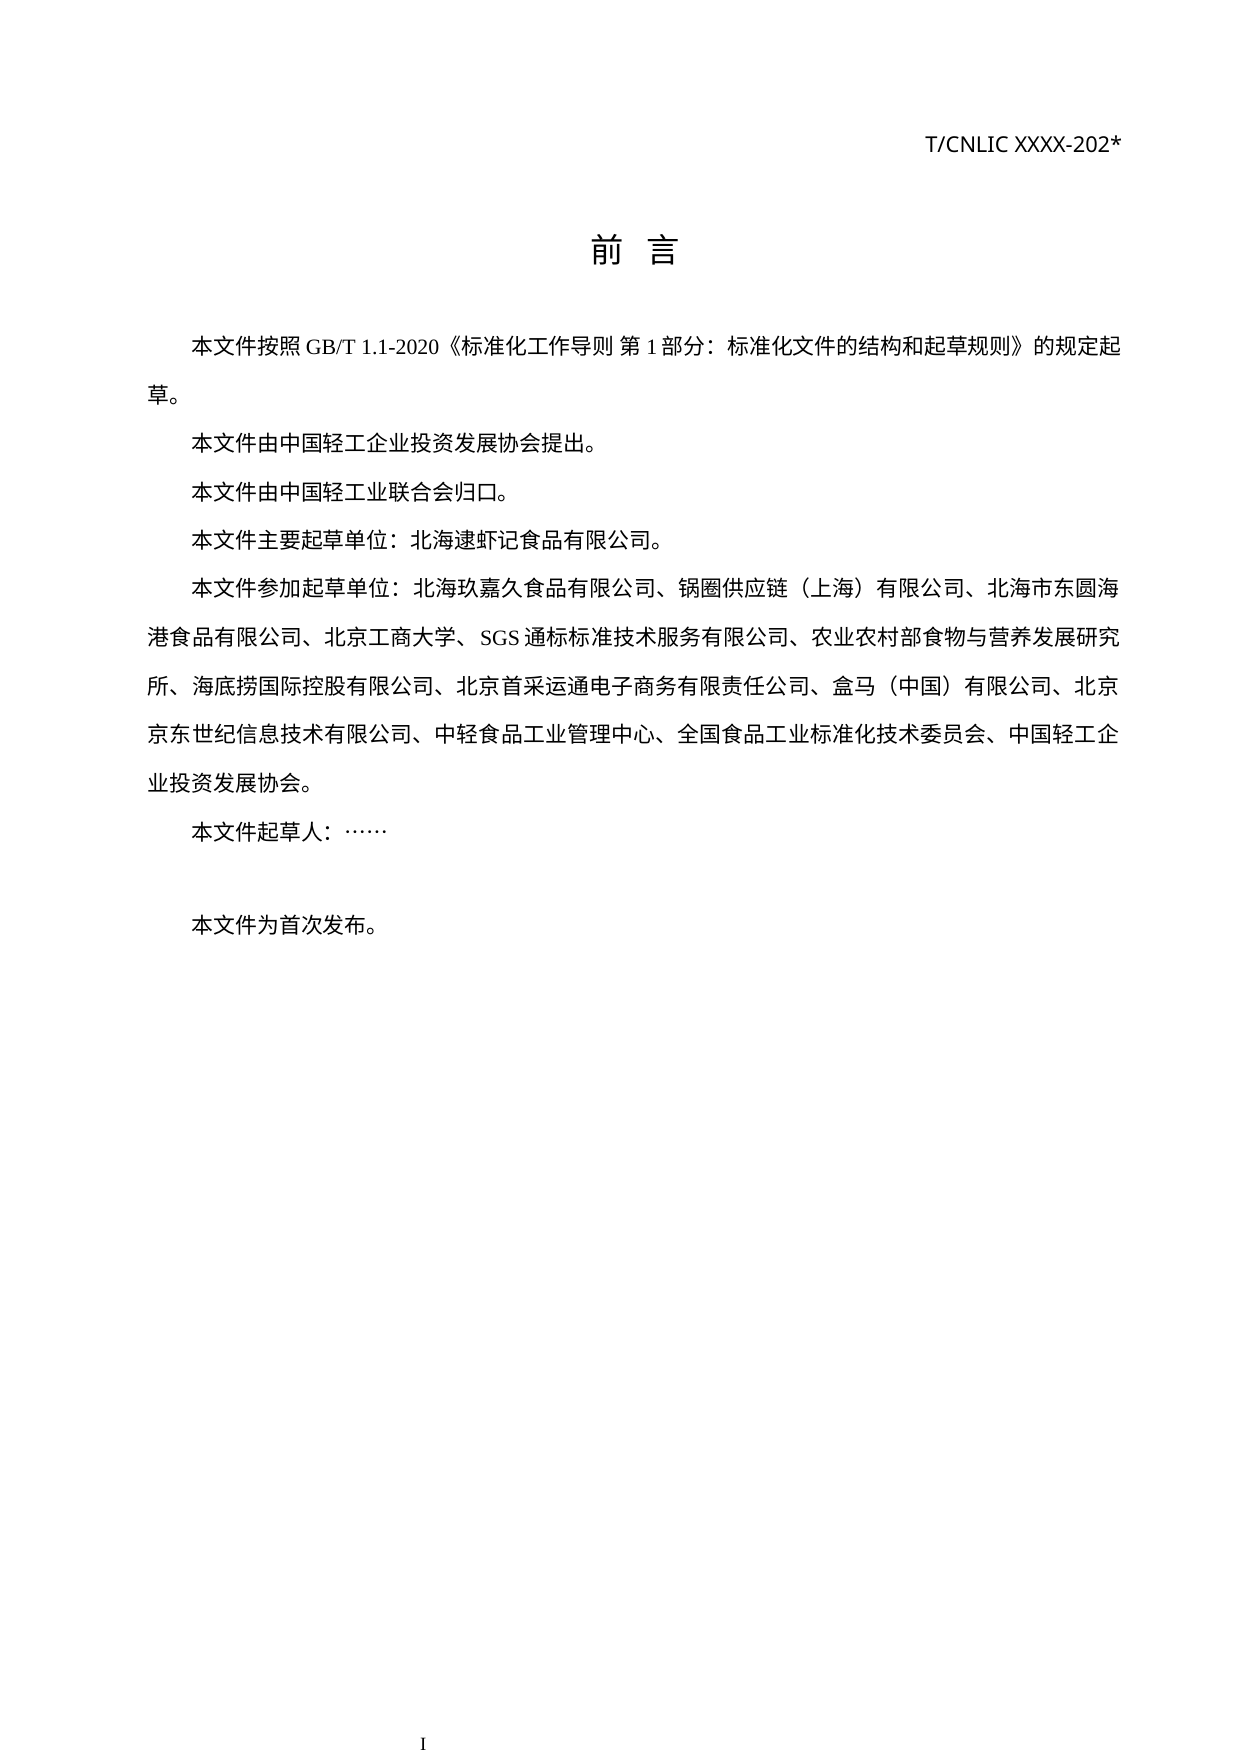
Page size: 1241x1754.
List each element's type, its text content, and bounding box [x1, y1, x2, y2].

text 本文件由中国轻工企业投资发展协会提出。 [148, 426, 1122, 458]
text 本文件由中国轻工业联合会归口。 [148, 474, 1122, 507]
text 本文件参加起草单位：北海玖嘉久食品有限公司、锅圈供应链（上海）有限公司、北海市东圆海港食品有限公司、北京工商大学、SGS通标标准技术服务有限公司、农业农村部食物与营养发展研究所、海底捞国际控股有限公司、北京首采运通电子商务有限责任公司、盒马（中国）有限公司、北京京东世纪信息技术有限公司、中轻食品工业管理中心、全国食品工业标准化技术委员会、中国轻工企业投资发展协会。 [148, 571, 1122, 798]
text 前 言 [148, 215, 1122, 280]
text 本文件起草人：…… [148, 814, 1122, 847]
text 本文件按照GB/T 1.1-2020《标准化工作导则 第1部分：标准化文件的结构和起草规则》的规定起草。 [148, 329, 1122, 410]
text 本文件为首次发布。 [148, 908, 1122, 940]
text 本文件主要起草单位：北海逮虾记食品有限公司。 [148, 522, 1122, 555]
